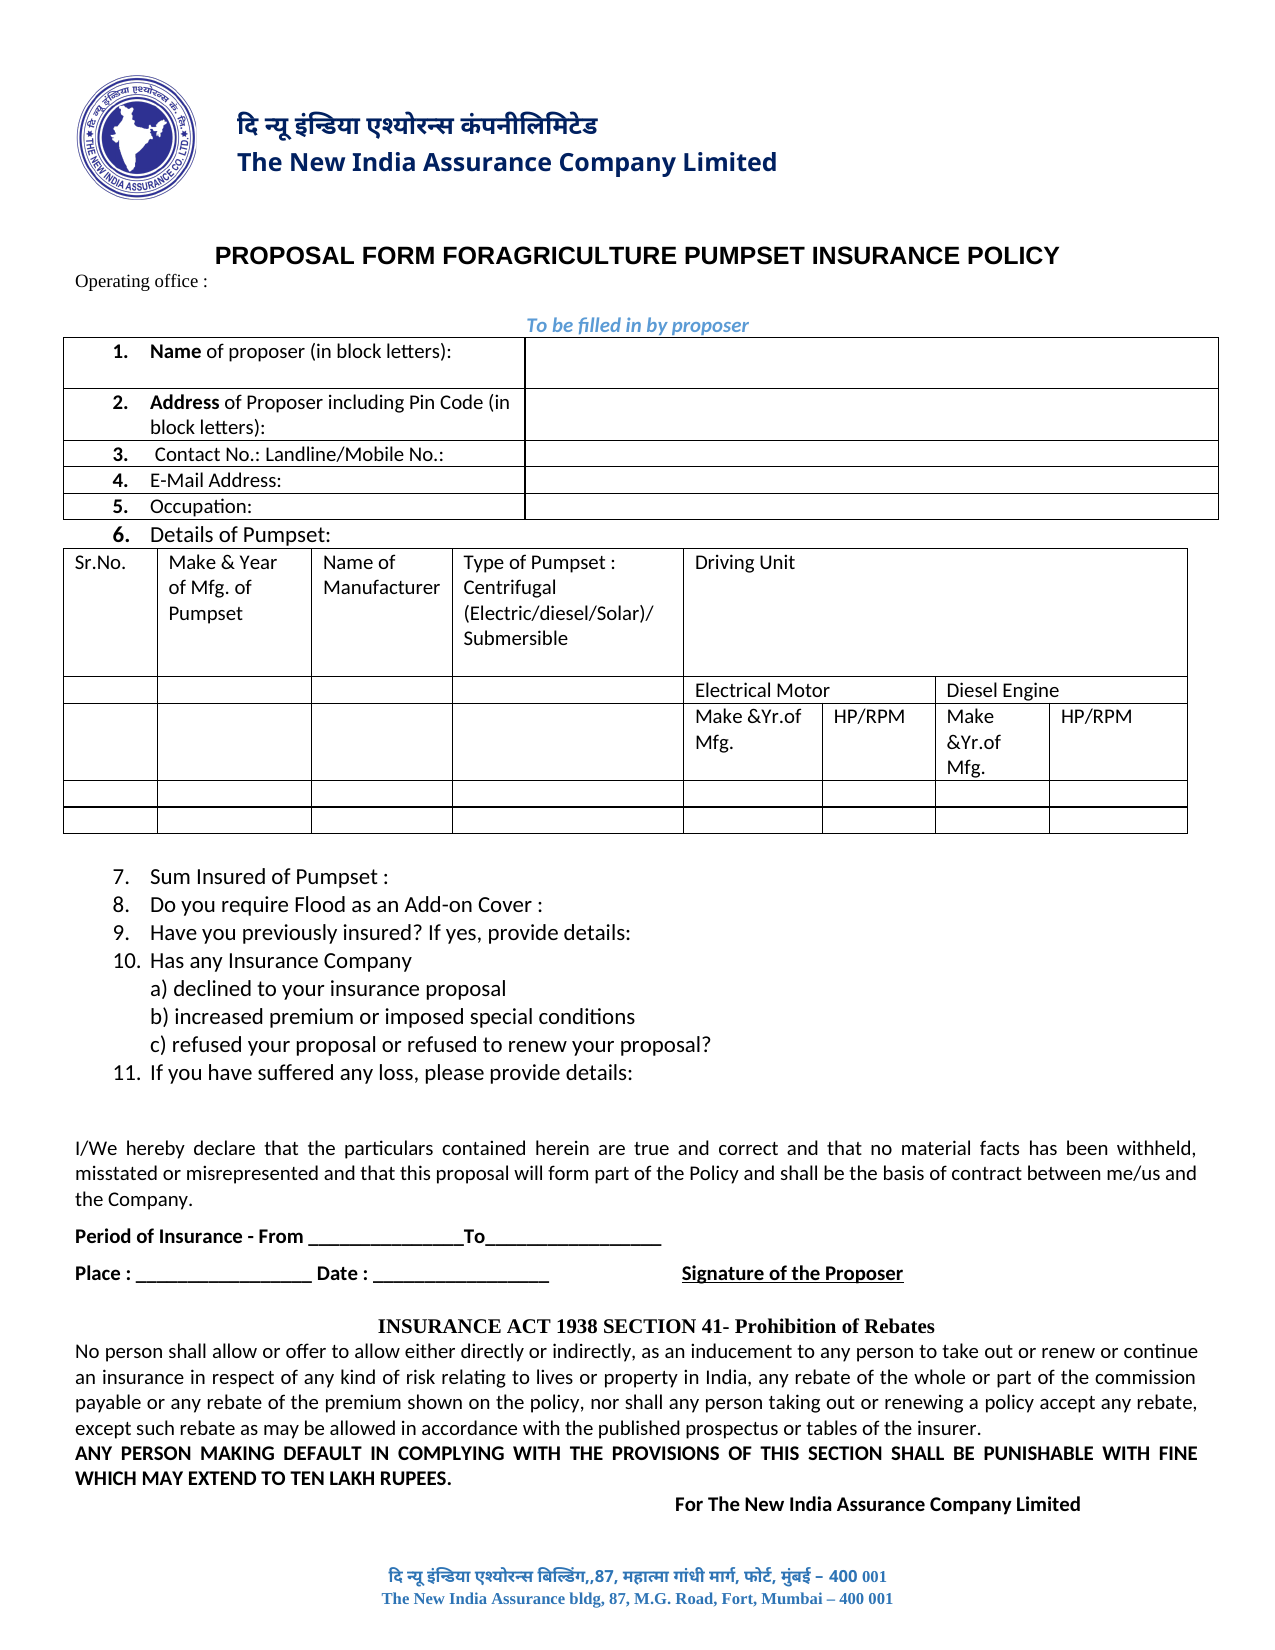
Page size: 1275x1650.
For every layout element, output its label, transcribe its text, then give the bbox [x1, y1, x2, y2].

text Place : _________________ Date : _________________ Signature of the Proposer [75, 1260, 1200, 1286]
table_cell [453, 677, 683, 703]
table_cell Diesel Engine [936, 677, 1187, 703]
text No person shall allow or offer to allow either directly or indirectly, as an inducement to any person to take out or renew or continue an insurance in respect of any kind of risk relating to lives or property in India, any rebate of the whole or part of the commission payable or any rebate of the premium shown on the policy, nor shall any person taking out or renewing a policy accept any rebate, except such rebate as may be allowed in accordance with the published prospectus or tables of the insurer. [75, 1338, 1200, 1440]
table_cell [684, 781, 822, 806]
table_cell [158, 808, 311, 833]
picture [75, 75, 197, 200]
list Have you previously insured? If yes, provide details: [112, 918, 1200, 946]
table_cell [823, 781, 935, 806]
text I/We hereby declare that the particulars contained herein are true and correct and that no material facts has been withheld, misstated or misrepresented and that this proposal will form part of the Policy and shall be the basis of contract between me/us and the Company. [75, 1135, 1200, 1211]
table_cell [526, 389, 1218, 440]
table_cell E-Mail Address: [64, 467, 524, 493]
table_cell [453, 781, 683, 806]
table_header Type of Pumpset : Centrifugal (Electric/diesel/Solar)/ Submersible [453, 549, 683, 676]
table_cell [158, 704, 311, 780]
table_cell [823, 808, 935, 833]
table_cell [64, 781, 157, 806]
table_cell [158, 781, 311, 806]
text ANY PERSON MAKING DEFAULT IN COMPLYING WITH THE PROVISIONS OF THIS SECTION SHALL BE PUNISHABLE WITH FINE WHICH MAY EXTEND TO TEN LAKH RUPEES. [75, 1440, 1200, 1491]
text PROPOSAL FORM FORAGRICULTURE PUMPSET INSURANCE POLICY [75, 241, 1200, 269]
table_cell HP/RPM [823, 704, 935, 780]
table_cell [158, 677, 311, 703]
table_cell HP/RPM [1050, 704, 1187, 780]
table_header Driving Unit [684, 549, 1187, 676]
list b) increased premium or imposed special conditions [150, 1002, 1200, 1030]
table_cell [453, 704, 683, 780]
table_cell [312, 677, 452, 703]
table_cell [64, 808, 157, 833]
list Details of Pumpset: [112, 520, 1200, 548]
table_cell [312, 781, 452, 806]
table_header Name of proposer (in block letters): [64, 338, 524, 388]
table_cell [453, 808, 683, 833]
list a) declined to your insurance proposal [150, 974, 1200, 1002]
list Sum Insured of Pumpset : [112, 862, 1200, 890]
text Operating office : [75, 269, 1200, 291]
text INSURANCE ACT 1938 SECTION 41- Prohibition of Rebates [112, 1314, 1200, 1338]
list c) refused your proposal or refused to renew your proposal? [150, 1030, 1200, 1058]
table_cell [936, 808, 1049, 833]
table_cell [312, 808, 452, 833]
table_cell [684, 808, 822, 833]
table_header Make & Year of Mfg. of Pumpset [158, 549, 311, 676]
list If you have suffered any loss, please provide details: [112, 1058, 1200, 1086]
table_cell [526, 494, 1218, 519]
table_cell [64, 704, 157, 780]
table_cell Contact No.: Landline/Mobile No.: [64, 441, 524, 466]
table_cell Make &Yr.of Mfg. [684, 704, 822, 780]
table_cell [312, 704, 452, 780]
text Period of Insurance - From _______________To_________________ [75, 1223, 1200, 1248]
subtitle To be filled in by proposer [75, 312, 1200, 337]
table_cell [1050, 808, 1187, 833]
table_cell Address of Proposer including Pin Code (in block letters): [64, 389, 524, 440]
list Do you require Flood as an Add-on Cover : [112, 890, 1200, 918]
table_cell [526, 441, 1218, 466]
table_cell [936, 781, 1049, 806]
table_cell Make &Yr.of Mfg. [936, 704, 1049, 780]
table_cell Occupation: [64, 494, 524, 519]
table_header Sr.No. [64, 549, 157, 676]
table_header [526, 338, 1218, 388]
table_cell [64, 677, 157, 703]
table_header Name of Manufacturer [312, 549, 452, 676]
table_cell [526, 467, 1218, 493]
text For The New India Assurance Company Limited [675, 1491, 1200, 1516]
table_cell Electrical Motor [684, 677, 935, 703]
list Has any Insurance Company [112, 946, 1200, 974]
table_cell [1050, 781, 1187, 806]
